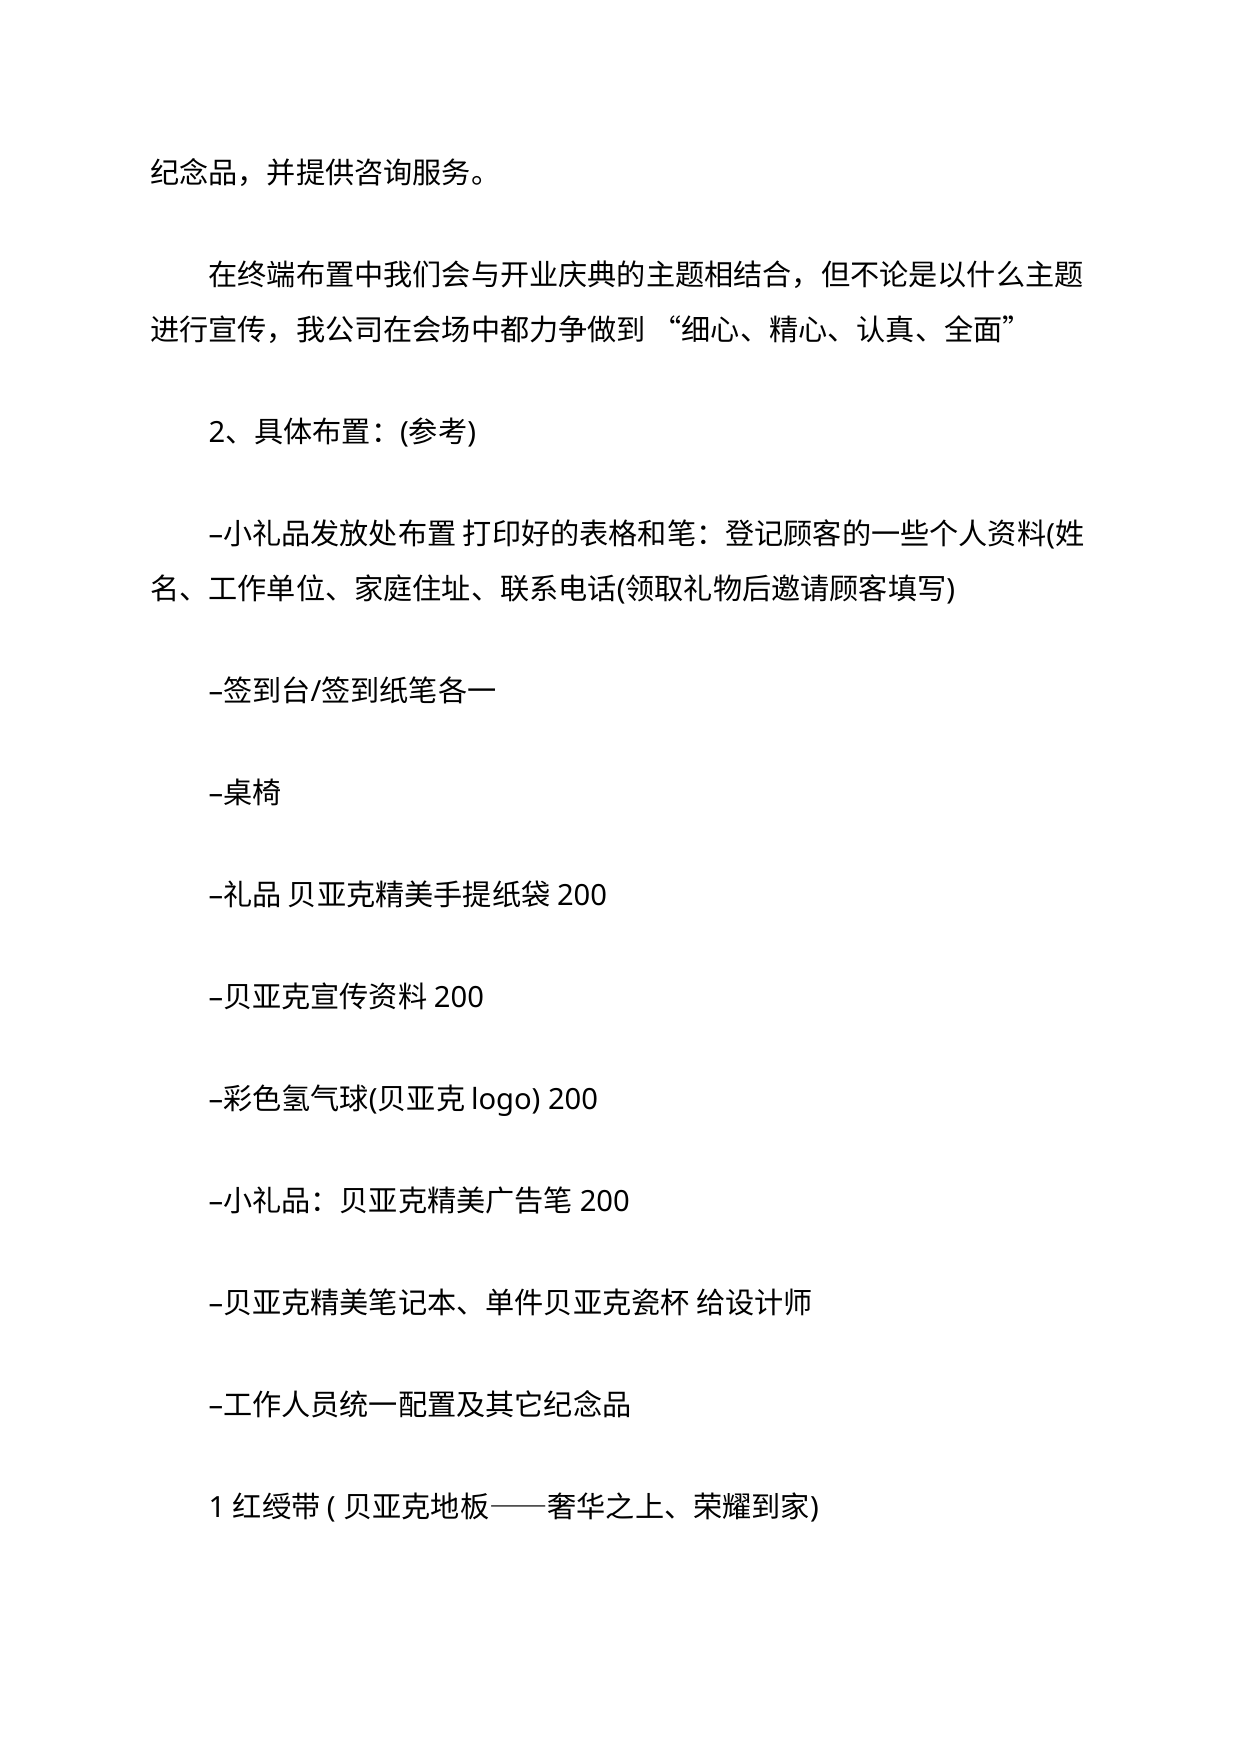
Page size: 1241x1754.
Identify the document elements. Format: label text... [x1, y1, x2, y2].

text 2、具体布置：(参考) [150, 408, 1090, 451]
text –贝亚克宣传资料 200 [150, 973, 1090, 1016]
text –礼品 贝亚克精美手提纸袋 200 [150, 871, 1090, 914]
text –工作人员统一配置及其它纪念品 [150, 1381, 1090, 1424]
text 在终端布置中我们会与开业庆典的主题相结合，但不论是以什么主题进行宣传，我公司在会场中都力争做到 “细心、精心、认真、全面” [150, 252, 1090, 349]
text –桌椅 [150, 769, 1090, 812]
text –签到台/签到纸笔各一 [150, 667, 1090, 710]
text –小礼品：贝亚克精美广告笔 200 [150, 1177, 1090, 1220]
text –贝亚克精美笔记本、单件贝亚克瓷杯 给设计师 [150, 1279, 1090, 1322]
text –小礼品发放处布置 打印好的表格和笔：登记顾客的一些个人资料(姓名、工作单位、家庭住址、联系电话(领取礼物后邀请顾客填写) [150, 510, 1090, 608]
text 1 红绶带 ( 贝亚克地板——奢华之上、荣耀到家) [150, 1483, 1090, 1526]
text –彩色氢气球(贝亚克logo) 200 [150, 1075, 1090, 1118]
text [150, 150, 1090, 192]
